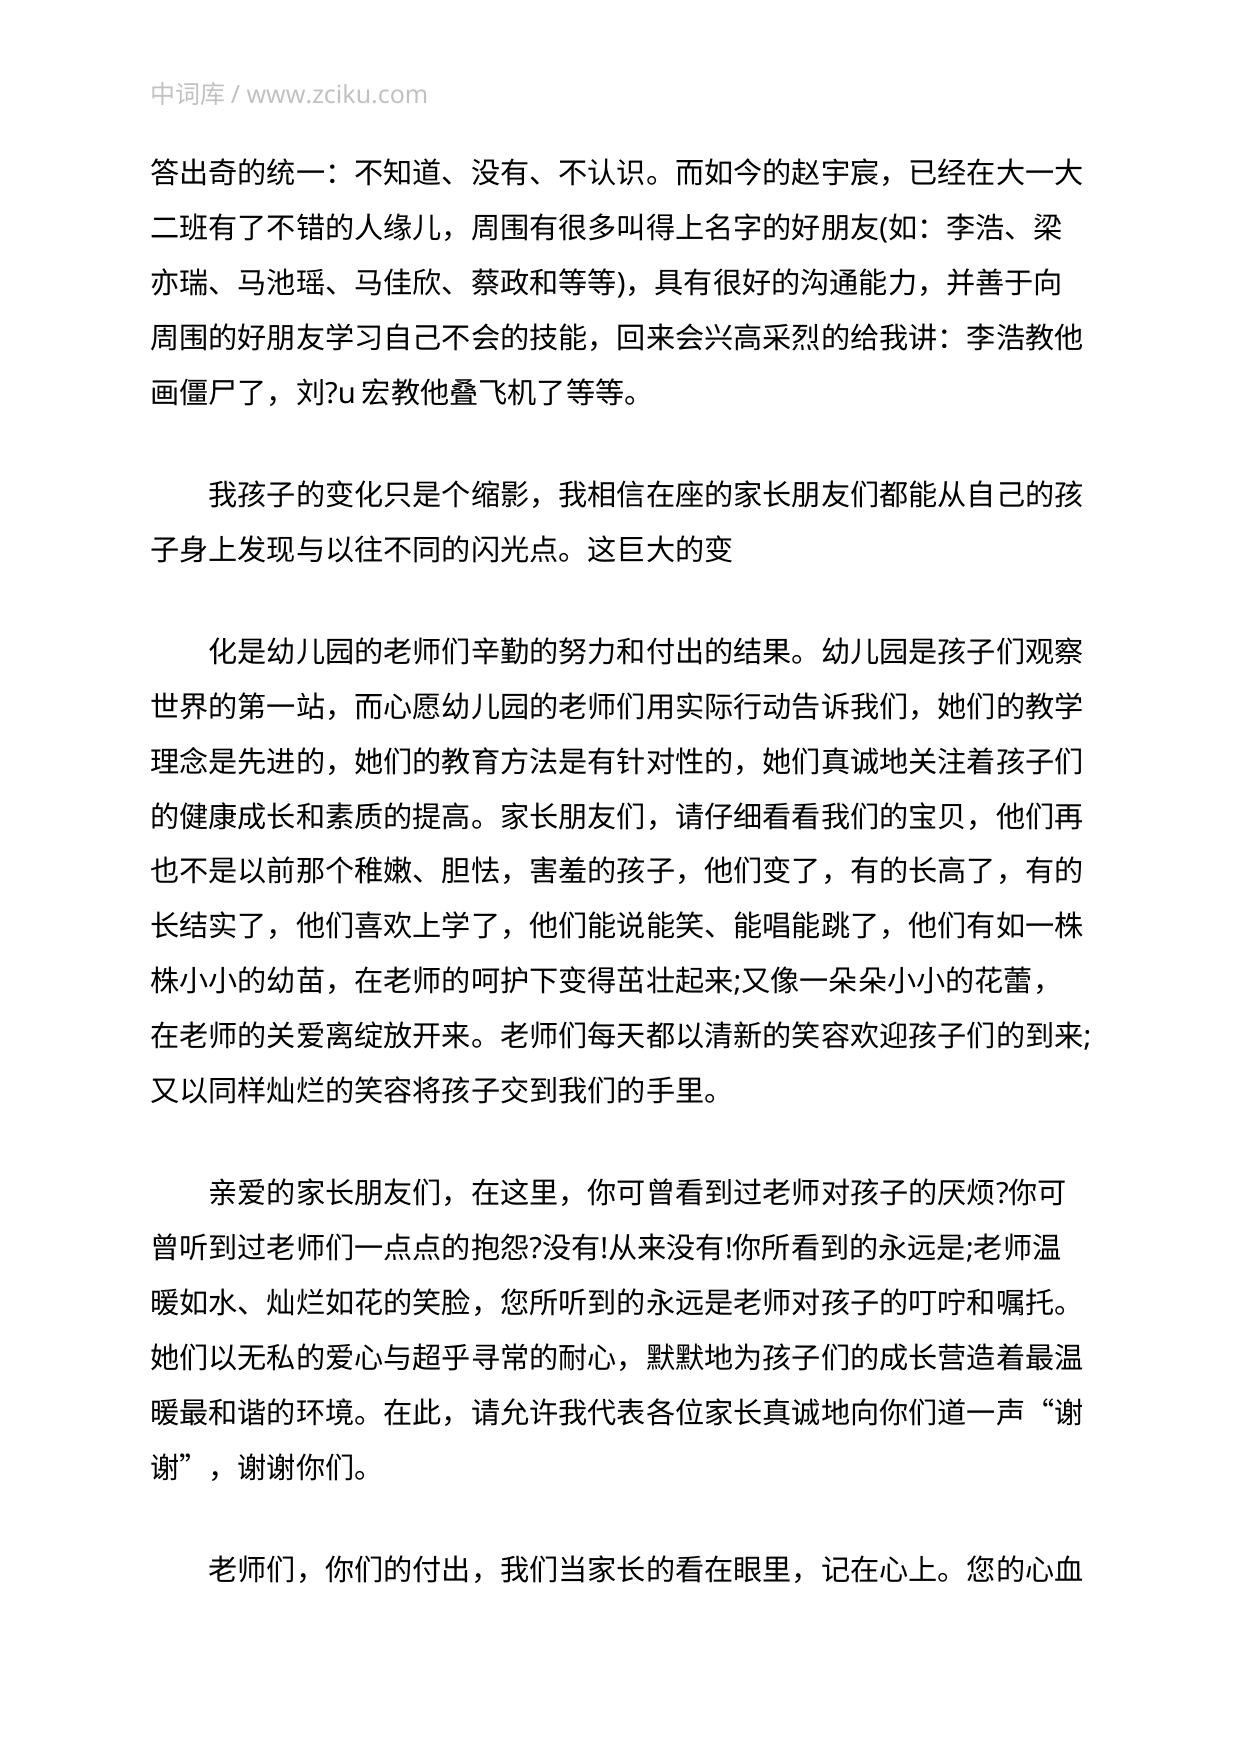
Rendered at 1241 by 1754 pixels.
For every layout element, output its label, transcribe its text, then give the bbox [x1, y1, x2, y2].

text 亲爱的家长朋友们，在这里，你可曾看到过老师对孩子的厌烦?你可曾听到过老师们一点点的抱怨?没有!从来没有!你所看到的永远是;老师温暖如水、灿烂如花的笑脸，您所听到的永远是老师对孩子的叮咛和嘱托。她们以无私的爱心与超乎寻常的耐心，默默地为孩子们的成长营造着最温暖最和谐的环境。在此，请允许我代表各位家长真诚地向你们道一声“谢谢”，谢谢你们。 [150, 1169, 1090, 1487]
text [150, 150, 1090, 412]
text 我孩子的变化只是个缩影，我相信在座的家长朋友们都能从自己的孩子身上发现与以往不同的闪光点。这巨大的变 [150, 472, 1090, 569]
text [150, 1546, 1090, 1588]
text 化是幼儿园的老师们辛勤的努力和付出的结果。幼儿园是孩子们观察世界的第一站，而心愿幼儿园的老师们用实际行动告诉我们，她们的教学理念是先进的，她们的教育方法是有针对性的，她们真诚地关注着孩子们的健康成长和素质的提高。家长朋友们，请仔细看看我们的宝贝，他们再也不是以前那个稚嫩、胆怯，害羞的孩子，他们变了，有的长高了，有的长结实了，他们喜欢上学了，他们能说能笑、能唱能跳了，他们有如一株株小小的幼苗，在老师的呵护下变得茁壮起来;又像一朵朵小小的花蕾，在老师的关爱离绽放开来。老师们每天都以清新的笑容欢迎孩子们的到来;又以同样灿烂的笑容将孩子交到我们的手里。 [150, 628, 1090, 1110]
